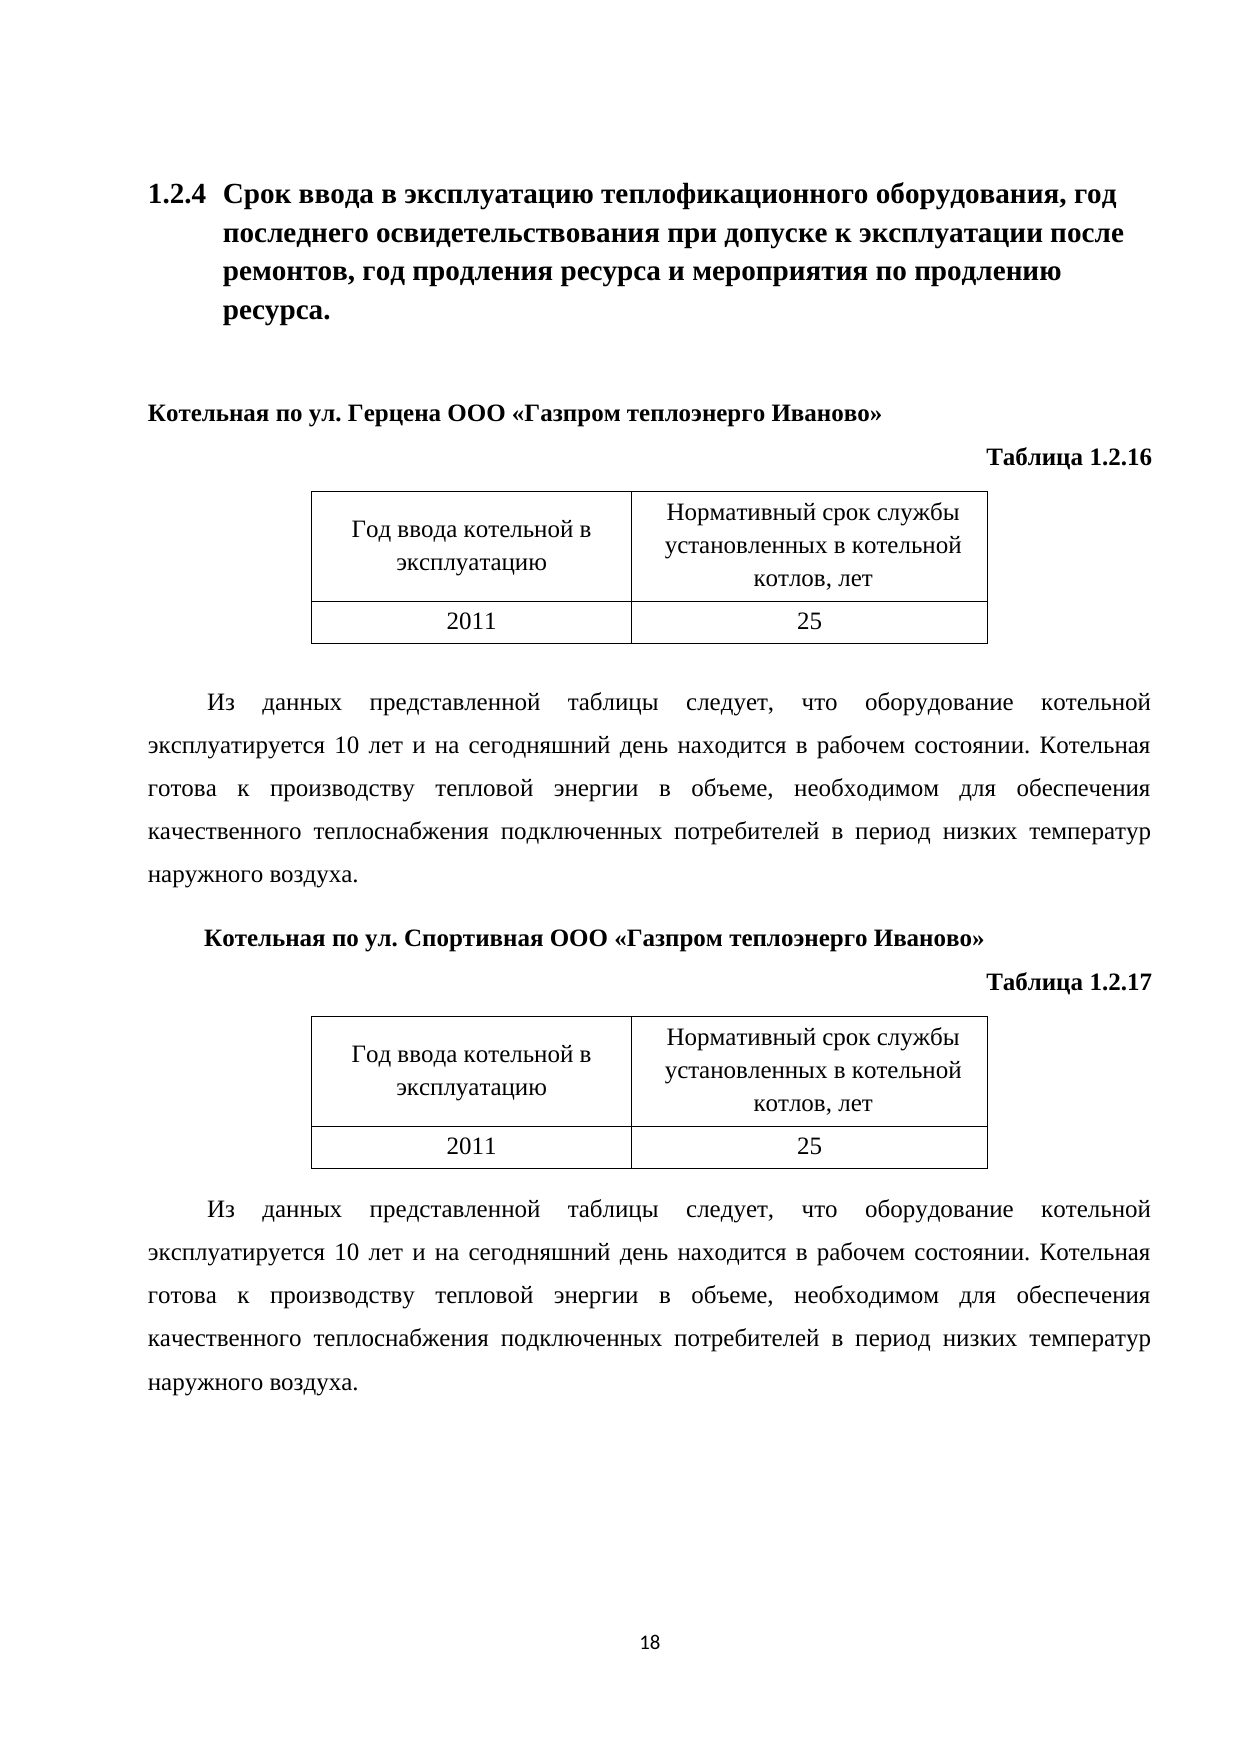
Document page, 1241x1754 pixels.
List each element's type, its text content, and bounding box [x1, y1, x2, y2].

table_cell 2011 [312, 1127, 631, 1168]
table_header Нормативный срок службы установленных в котельной котлов, лет [632, 492, 987, 601]
text Таблица 1.2.17 [148, 967, 1152, 995]
text Котельная по ул. Спортивная ООО «Газпром теплоэнерго Иваново» [148, 923, 1152, 952]
table_cell 25 [632, 602, 987, 643]
table_cell 25 [632, 1127, 987, 1168]
text Котельная по ул. Герцена ООО «Газпром теплоэнерго Иваново» [148, 398, 1152, 427]
subtitle Срок ввода в эксплуатацию теплофикационного оборудования, год последнего освидетельствования при допуске к эксплуатации после ремонтов, год продления ресурса и мероприятия по продлению ресурса. [148, 176, 1152, 325]
table_cell 2011 [312, 602, 631, 643]
table_header Год ввода котельной в эксплуатацию [312, 492, 631, 601]
text Таблица 1.2.16 [148, 442, 1152, 470]
table_header Год ввода котельной в эксплуатацию [312, 1017, 631, 1126]
table_header Нормативный срок службы установленных в котельной котлов, лет [632, 1017, 987, 1126]
